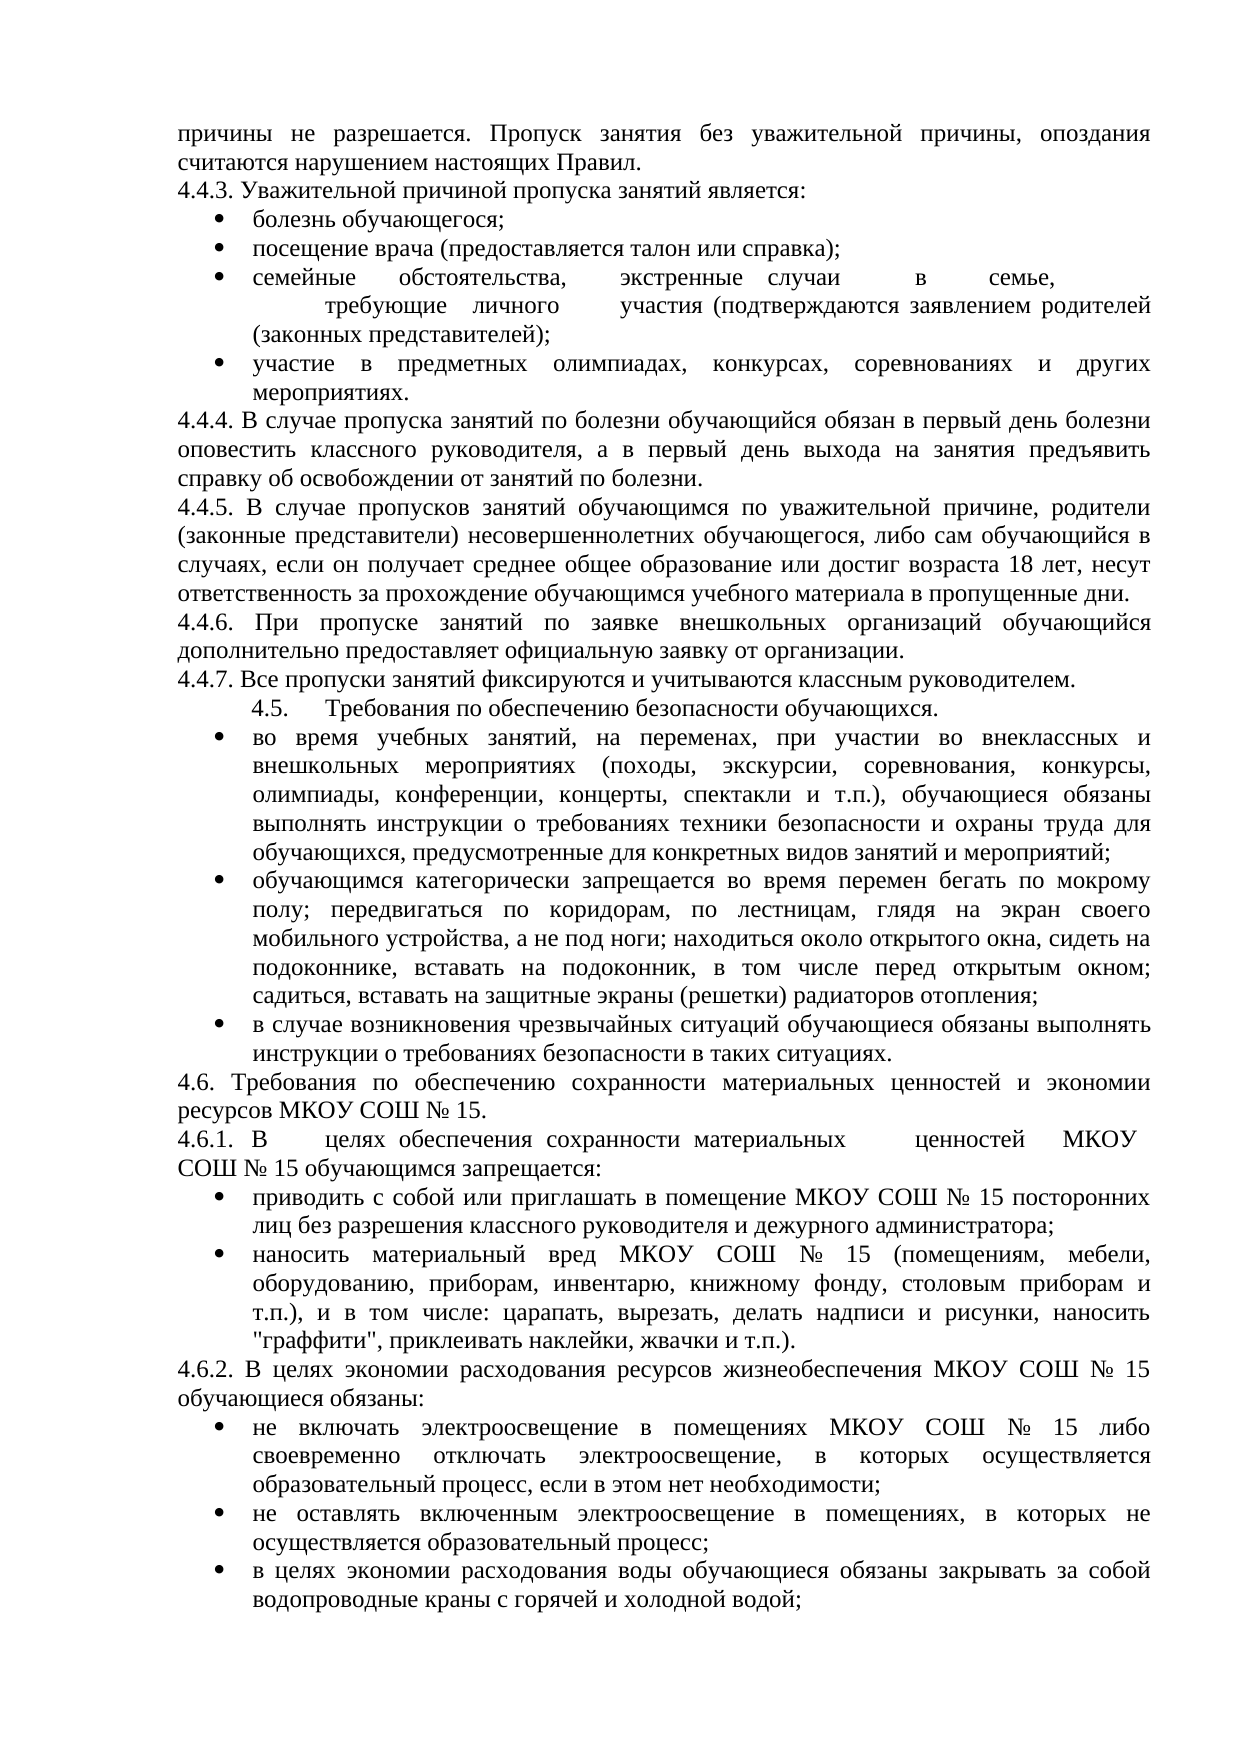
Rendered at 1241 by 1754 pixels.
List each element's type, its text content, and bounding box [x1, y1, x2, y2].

text 4.6. Требования по обеспечению сохранности материальных ценностей и экономии ресурсов МКОУ СОШ № 15. [177, 1067, 1152, 1124]
list наносить материальный вред МКОУ СОШ № 15 (помещениям, мебели, оборудованию, приборам, инвентарю, книжному фонду, столовым приборам и т.п.), и в том числе: царапать, вырезать, делать надписи и рисунки, наносить "граффити", приклеивать наклейки, жвачки и т.п.). [215, 1239, 1152, 1354]
text 4.4.5. В случае пропусков занятий обучающимся по уважительной причине, родители (законные представители) несовершеннолетних обучающегося, либо сам обучающийся в случаях, если он получает среднее общее образование или достиг возраста 18 лет, несут ответственность за прохождение обучающимся учебного материала в пропущенные дни. [177, 492, 1152, 607]
list семейные обстоятельства, экстренные случаи в семье, требующие личного участия (подтверждаются заявлением родителей (законных представителей); [215, 262, 1152, 348]
text 4.6.1. В целях обеспечения сохранности материальных ценностей МКОУ СОШ № 15 обучающимся запрещается: [177, 1124, 1152, 1182]
text 4.4.4. В случае пропуска занятий по болезни обучающийся обязан в первый день болезни оповестить классного руководителя, а в первый день выхода на занятия предъявить справку об освобождении от занятий по болезни. [177, 406, 1152, 492]
text 4.6.2. В целях экономии расходования ресурсов жизнеобеспечения МКОУ СОШ № 15 обучающиеся обязаны: [177, 1354, 1152, 1412]
text 4.5. Требования по обеспечению безопасности обучающихся. [177, 693, 1152, 722]
list во время учебных занятий, на переменах, при участии во внеклассных и внешкольных мероприятиях (походы, экскурсии, соревнования, конкурсы, олимпиады, конференции, концерты, спектакли и т.п.), обучающиеся обязаны выполнять инструкции о требованиях техники безопасности и охраны труда для обучающихся, предусмотренные для конкретных видов занятий и мероприятий; [215, 722, 1152, 866]
list приводить с собой или приглашать в помещение МКОУ СОШ № 15 посторонних лиц без разрешения классного руководителя и дежурного администратора; [215, 1182, 1152, 1239]
list болезнь обучающегося; [215, 204, 1152, 233]
text 4.4.7. Все пропуски занятий фиксируются и учитываются классным руководителем. [177, 664, 1152, 693]
list посещение врача (предоставляется талон или справка); [215, 233, 1152, 262]
text 4.4.6. При пропуске занятий по заявке внешкольных организаций обучающийся дополнительно предоставляет официальную заявку от организации. [177, 607, 1152, 664]
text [177, 118, 1152, 176]
list в целях экономии расходования воды обучающиеся обязаны закрывать за собой водопроводные краны с горячей и холодной водой; [215, 1556, 1152, 1613]
text 4.4.3. Уважительной причиной пропуска занятий является: [177, 176, 1152, 204]
list не оставлять включенным электроосвещение в помещениях, в которых не осуществляется образовательный процесс; [215, 1498, 1152, 1556]
list участие в предметных олимпиадах, конкурсах, соревнованиях и других мероприятиях. [215, 348, 1152, 406]
list обучающимся категорически запрещается во время перемен бегать по мокрому полу; передвигаться по коридорам, по лестницам, глядя на экран своего мобильного устройства, а не под ноги; находиться около открытого окна, сидеть на подоконнике, вставать на подоконник, в том числе перед открытым окном; садиться, вставать на защитные экраны (решетки) радиаторов отопления; [215, 866, 1152, 1009]
list не включать электроосвещение в помещениях МКОУ СОШ № 15 либо своевременно отключать электроосвещение, в которых осуществляется образовательный процесс, если в этом нет необходимости; [215, 1412, 1152, 1498]
list в случае возникновения чрезвычайных ситуаций обучающиеся обязаны выполнять инструкции о требованиях безопасности в таких ситуациях. [215, 1009, 1152, 1067]
